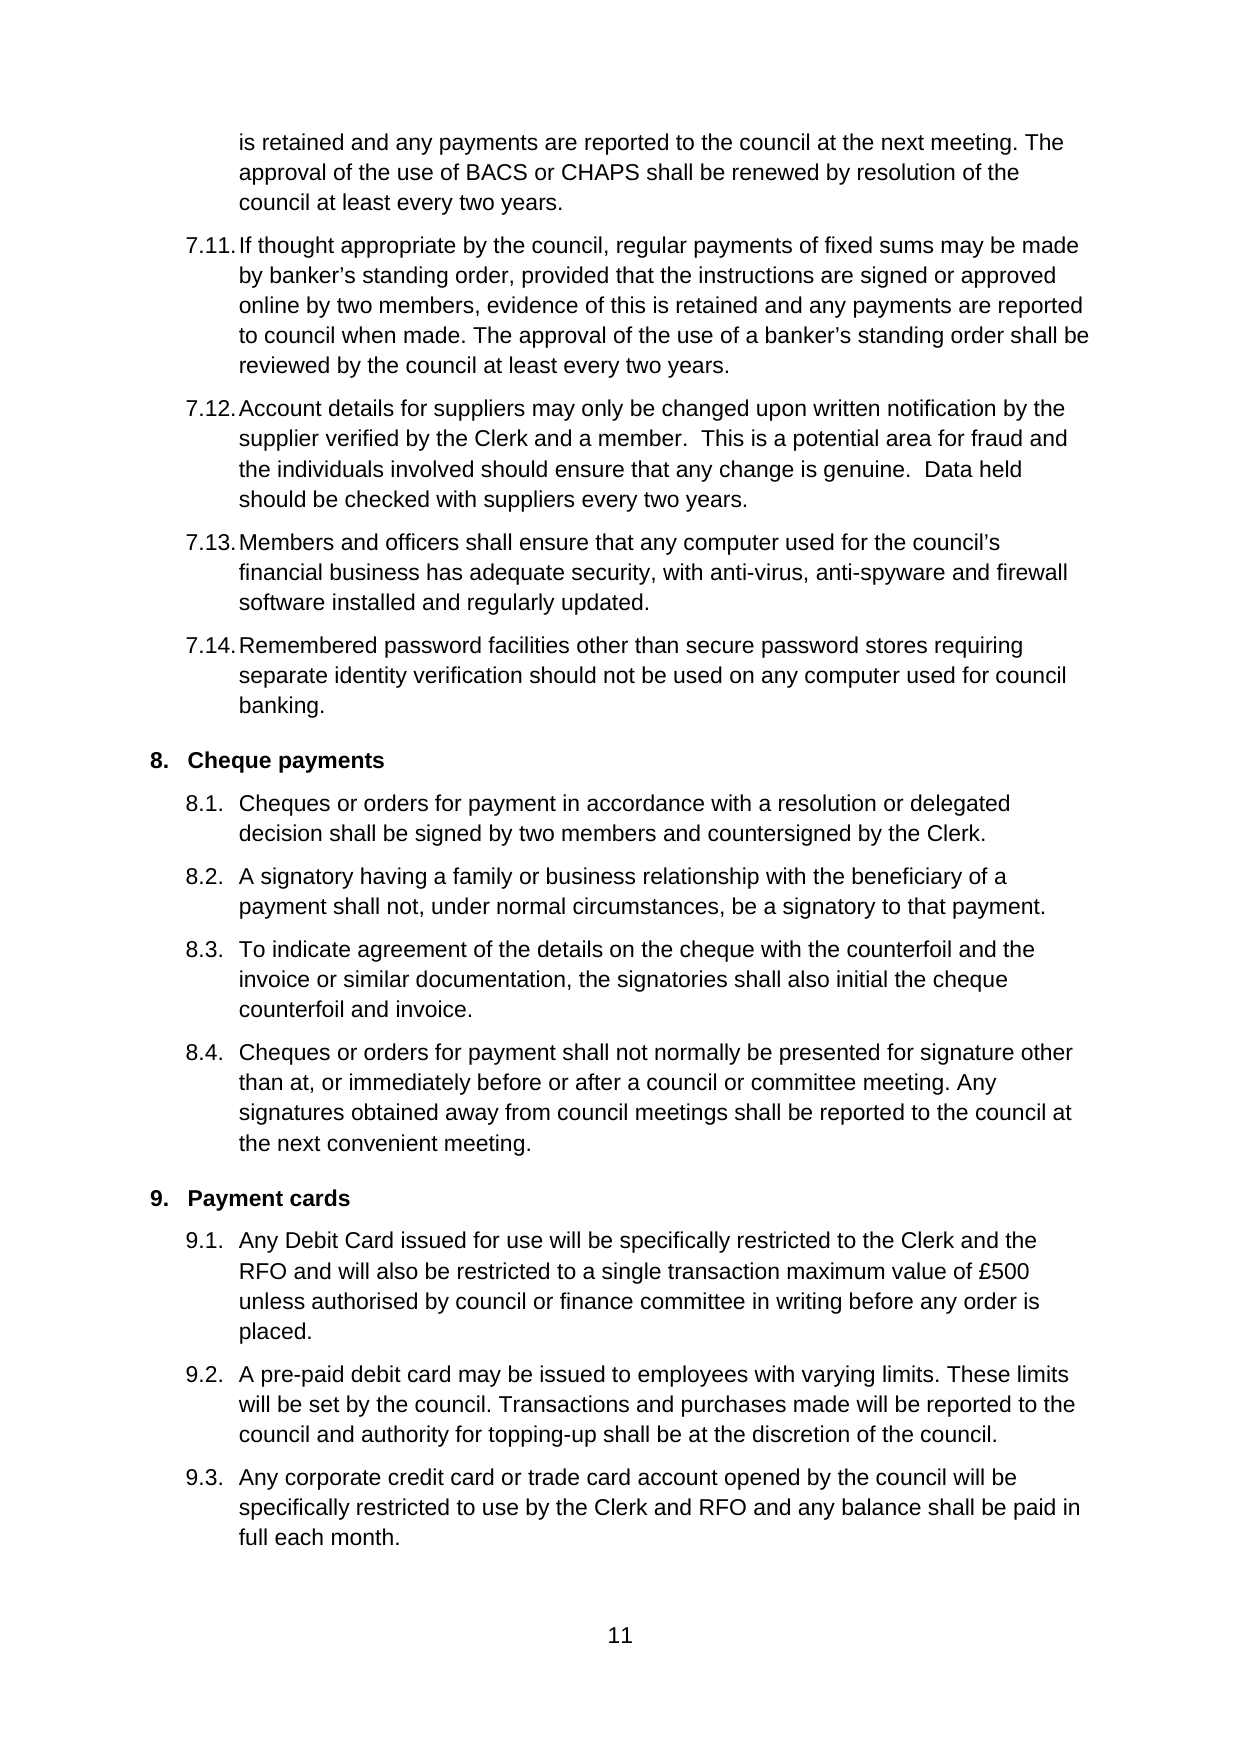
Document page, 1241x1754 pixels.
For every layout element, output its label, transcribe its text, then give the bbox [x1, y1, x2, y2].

list Members and officers shall ensure that any computer used for the council’s financial business has adequate security, with anti-virus, anti-spyware and firewall software installed and regularly updated. [185, 528, 1090, 615]
list Any corporate credit card or trade card account opened by the council will be specifically restricted to use by the Clerk and RFO and any balance shall be paid in full each month. [185, 1464, 1090, 1551]
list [185, 128, 1090, 215]
list To indicate agreement of the details on the cheque with the counterfoil and the invoice or similar documentation, the signatories shall also initial the cheque counterfoil and invoice. [185, 936, 1090, 1022]
subtitle Payment cards [150, 1185, 1090, 1211]
list A pre-paid debit card may be issued to employees with varying limits. These limits will be set by the council. Transactions and purchases made will be reported to the council and authority for topping-up shall be at the discretion of the council. [185, 1361, 1090, 1447]
list Remembered password facilities other than secure password stores requiring separate identity verification should not be used on any computer used for council banking. [185, 632, 1090, 718]
list Cheques or orders for payment shall not normally be presented for signature other than at, or immediately before or after a council or committee meeting. Any signatures obtained away from council meetings shall be reported to the council at the next convenient meeting. [185, 1039, 1090, 1156]
list A signatory having a family or business relationship with the beneficiary of a payment shall not, under normal circumstances, be a signatory to that payment. [185, 863, 1090, 919]
list If thought appropriate by the council, regular payments of fixed sums may be made by banker’s standing order, provided that the instructions are signed or approved online by two members, evidence of this is retained and any payments are reported to council when made. The approval of the use of a banker’s standing order shall be reviewed by the council at least every two years. [185, 232, 1090, 379]
list Cheques or orders for payment in accordance with a resolution or delegated decision shall be signed by two members and countersigned by the Clerk. [185, 790, 1090, 846]
subtitle Cheque payments [150, 747, 1090, 773]
list Account details for suppliers may only be changed upon written notification by the supplier verified by the Clerk and a member. This is a potential area for fraud and the individuals involved should ensure that any change is genuine. Data held should be checked with suppliers every two years. [185, 395, 1090, 512]
list Any Debit Card issued for use will be specifically restricted to the Clerk and the RFO and will also be restricted to a single transaction maximum value of £500 unless authorised by council or finance committee in writing before any order is placed. [185, 1227, 1090, 1344]
